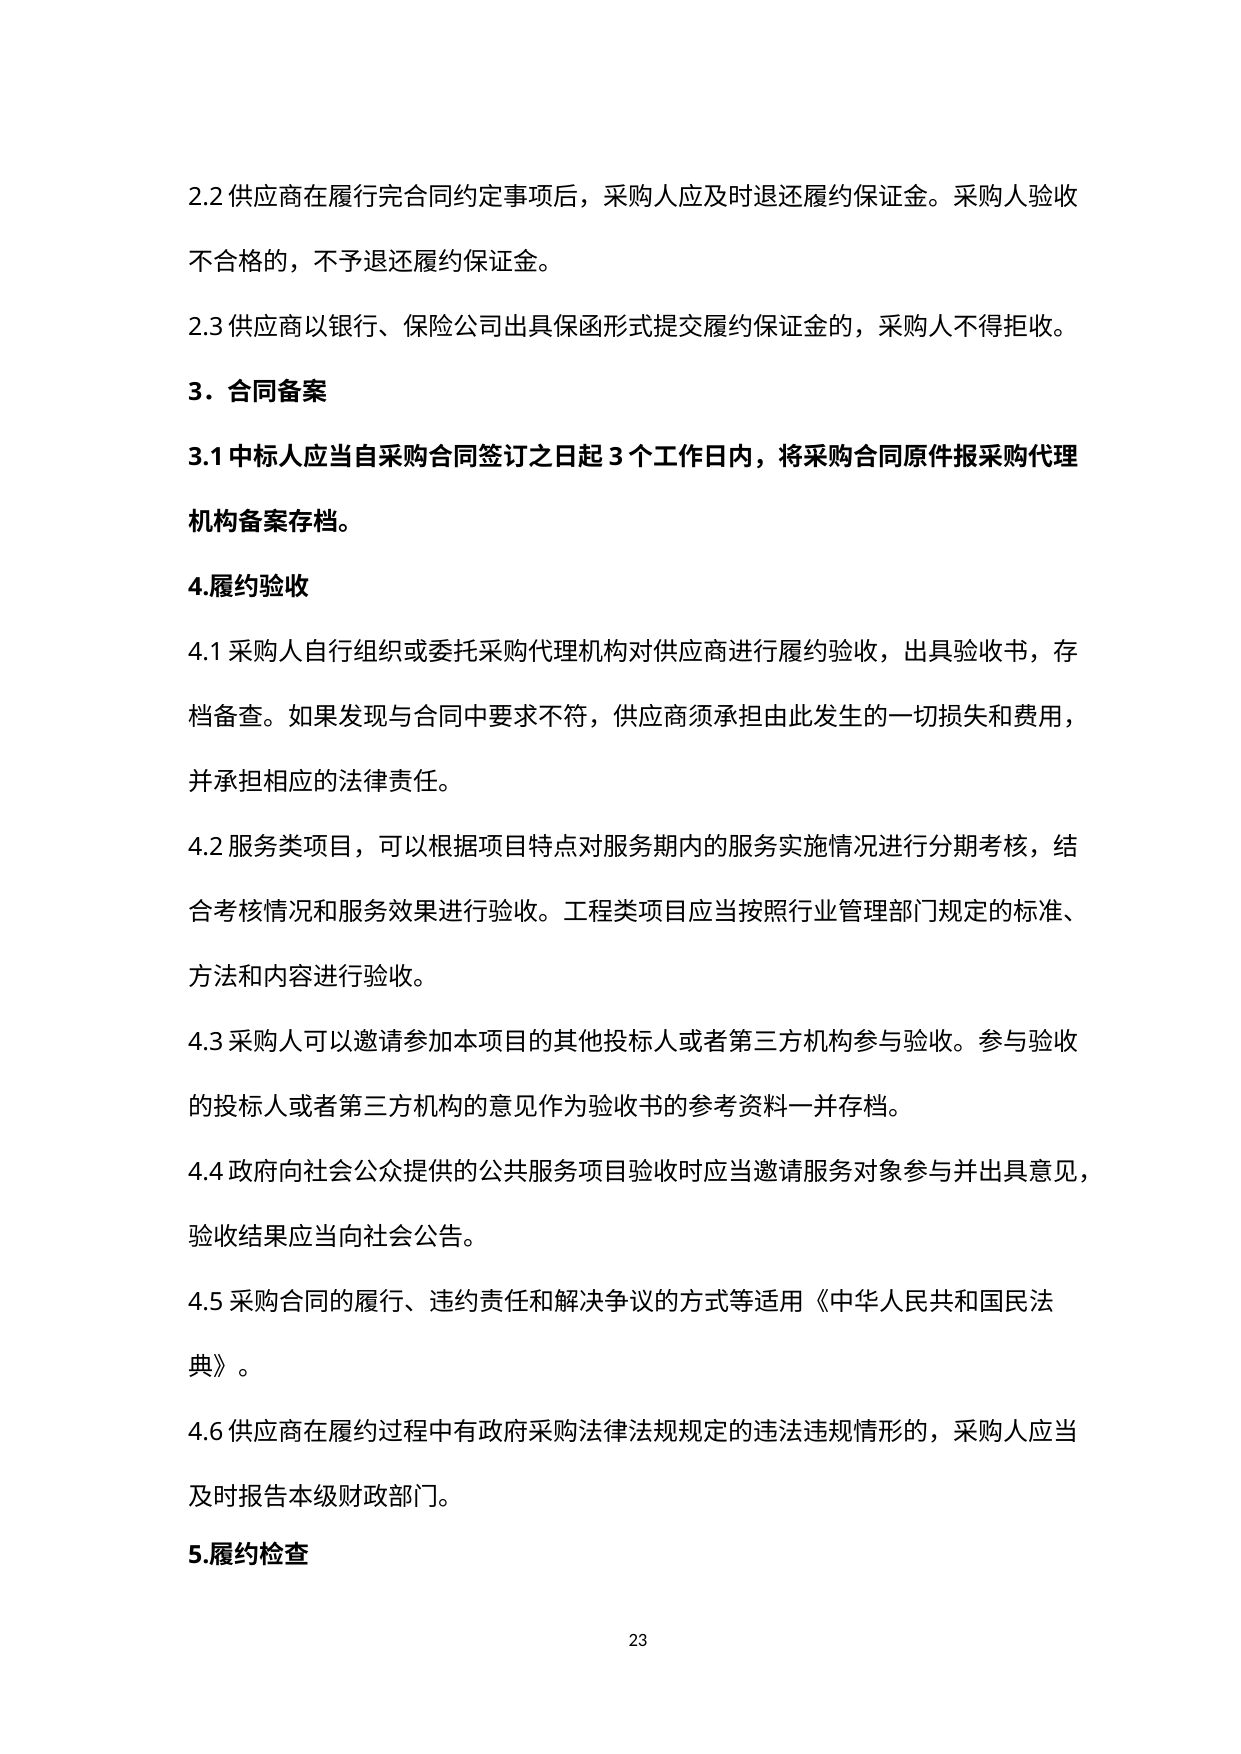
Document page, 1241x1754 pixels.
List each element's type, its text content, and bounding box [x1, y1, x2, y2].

text 4.2服务类项目，可以根据项目特点对服务期内的服务实施情况进行分期考核，结合考核情况和服务效果进行验收。工程类项目应当按照行业管理部门规定的标准、方法和内容进行验收。 [188, 812, 1088, 1007]
text 2.3供应商以银行、保险公司出具保函形式提交履约保证金的，采购人不得拒收。 [188, 292, 1088, 357]
text 4.1采购人自行组织或委托采购代理机构对供应商进行履约验收，出具验收书，存档备查。如果发现与合同中要求不符，供应商须承担由此发生的一切损失和费用，并承担相应的法律责任。 [188, 617, 1088, 812]
text 4.5 采购合同的履行、违约责任和解决争议的方式等适用《中华人民共和国民法典》。 [188, 1267, 1088, 1397]
text 3．合同备案 [188, 357, 1088, 422]
text 5.履约检查 [188, 1527, 1088, 1573]
text 4.3采购人可以邀请参加本项目的其他投标人或者第三方机构参与验收。参与验收的投标人或者第三方机构的意见作为验收书的参考资料一并存档。 [188, 1007, 1088, 1137]
text 4.履约验收 [188, 552, 1088, 617]
text 4.4政府向社会公众提供的公共服务项目验收时应当邀请服务对象参与并出具意见，验收结果应当向社会公告。 [188, 1137, 1088, 1267]
text 2.2供应商在履行完合同约定事项后，采购人应及时退还履约保证金。采购人验收不合格的，不予退还履约保证金。 [188, 162, 1088, 292]
text 3.1中标人应当自采购合同签订之日起3个工作日内，将采购合同原件报采购代理机构备案存档。 [188, 422, 1088, 552]
text 4.6供应商在履约过程中有政府采购法律法规规定的违法违规情形的，采购人应当及时报告本级财政部门。 [188, 1397, 1088, 1527]
